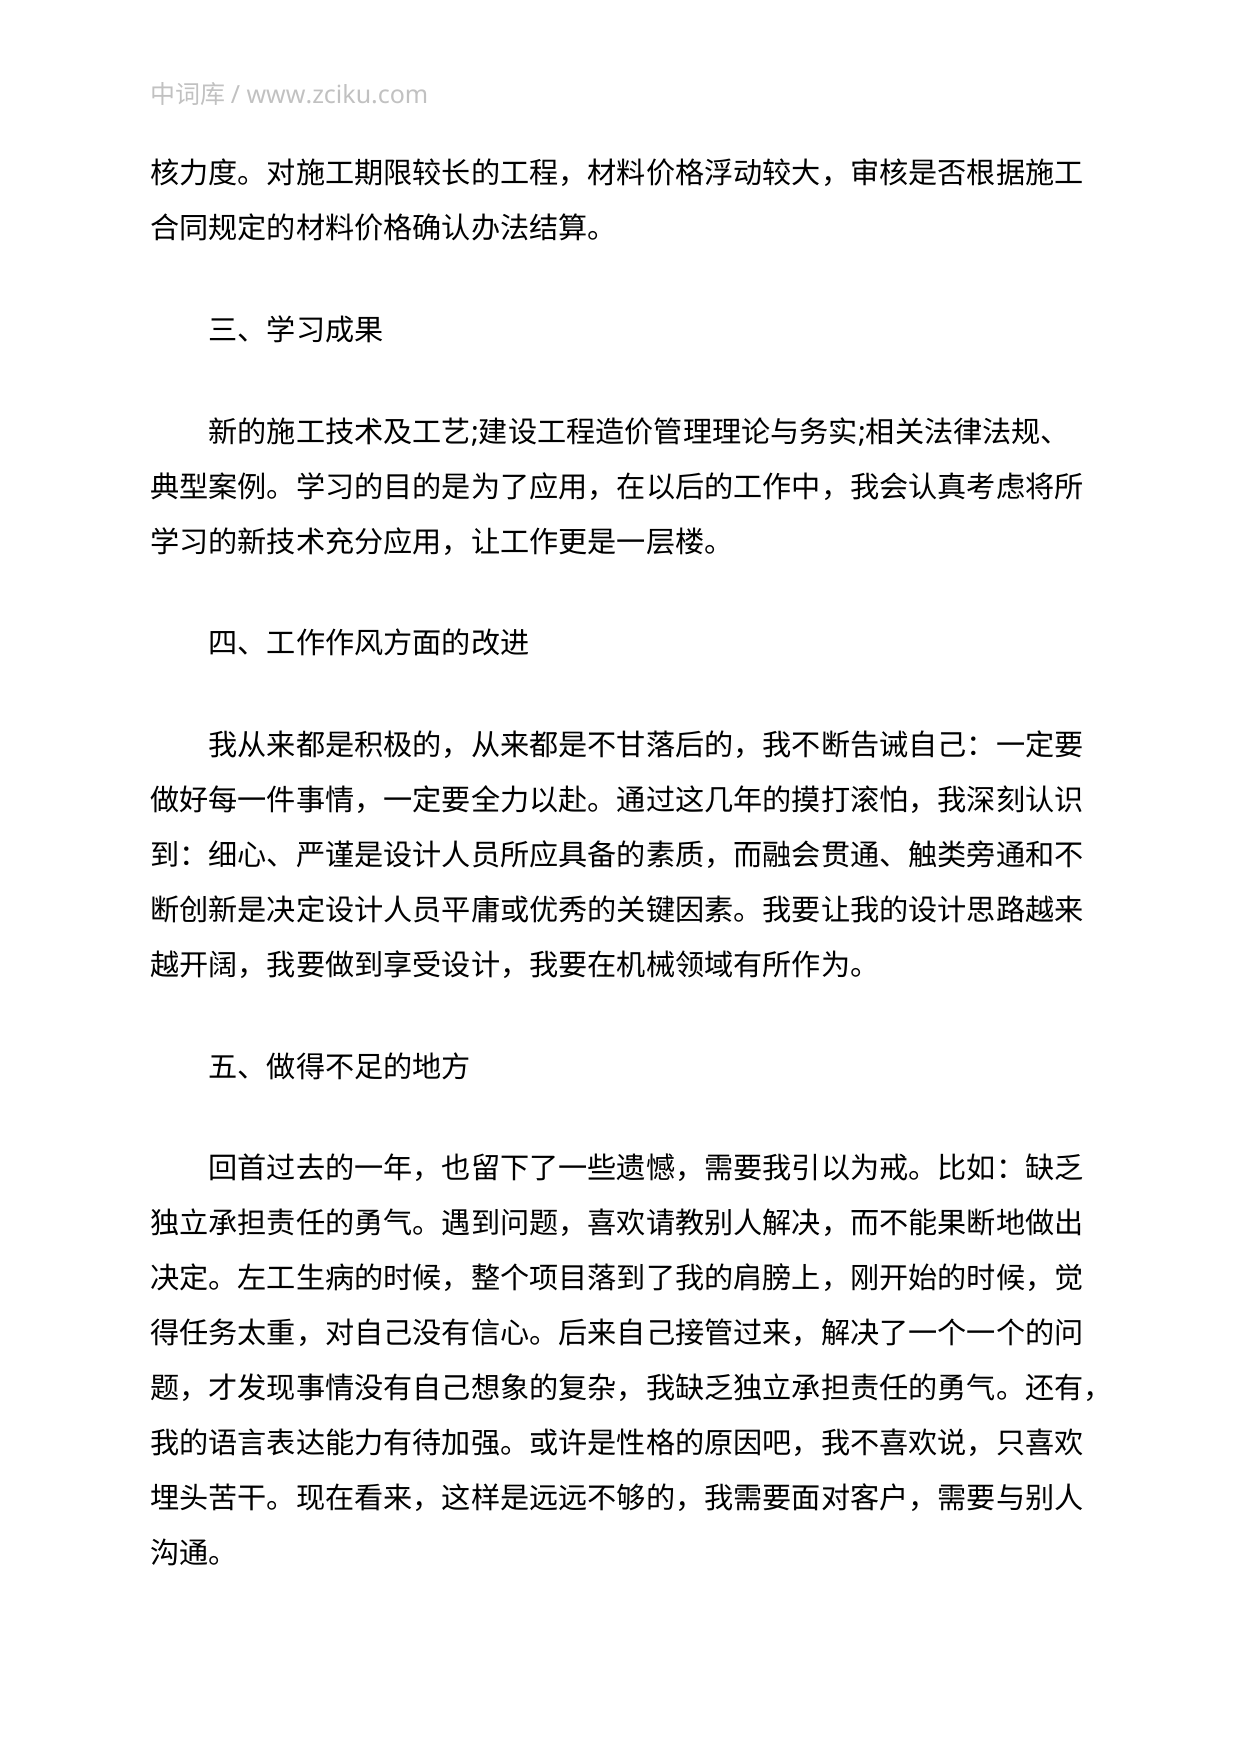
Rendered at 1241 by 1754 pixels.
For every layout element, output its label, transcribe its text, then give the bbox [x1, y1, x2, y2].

text 回首过去的一年，也留下了一些遗憾，需要我引以为戒。比如：缺乏独立承担责任的勇气。遇到问题，喜欢请教别人解决，而不能果断地做出决定。左工生病的时候，整个项目落到了我的肩膀上，刚开始的时候，觉得任务太重，对自己没有信心。后来自己接管过来，解决了一个一个的问题，才发现事情没有自己想象的复杂，我缺乏独立承担责任的勇气。还有，我的语言表达能力有待加强。或许是性格的原因吧，我不喜欢说，只喜欢埋头苦干。现在看来，这样是远远不够的，我需要面对客户，需要与别人沟通。 [150, 1145, 1090, 1572]
text 新的施工技术及工艺;建设工程造价管理理论与务实;相关法律法规、典型案例。学习的目的是为了应用，在以后的工作中，我会认真考虑将所学习的新技术充分应用，让工作更是一层楼。 [150, 408, 1090, 561]
text 我从来都是积极的，从来都是不甘落后的，我不断告诫自己：一定要做好每一件事情，一定要全力以赴。通过这几年的摸打滚怕，我深刻认识到：细心、严谨是设计人员所应具备的素质，而融会贯通、触类旁通和不断创新是决定设计人员平庸或优秀的关键因素。我要让我的设计思路越来越开阔，我要做到享受设计，我要在机械领域有所作为。 [150, 722, 1090, 984]
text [150, 150, 1090, 247]
text 五、做得不足的地方 [150, 1043, 1090, 1086]
text 三、学习成果 [150, 307, 1090, 349]
text 四、工作作风方面的改进 [150, 620, 1090, 662]
